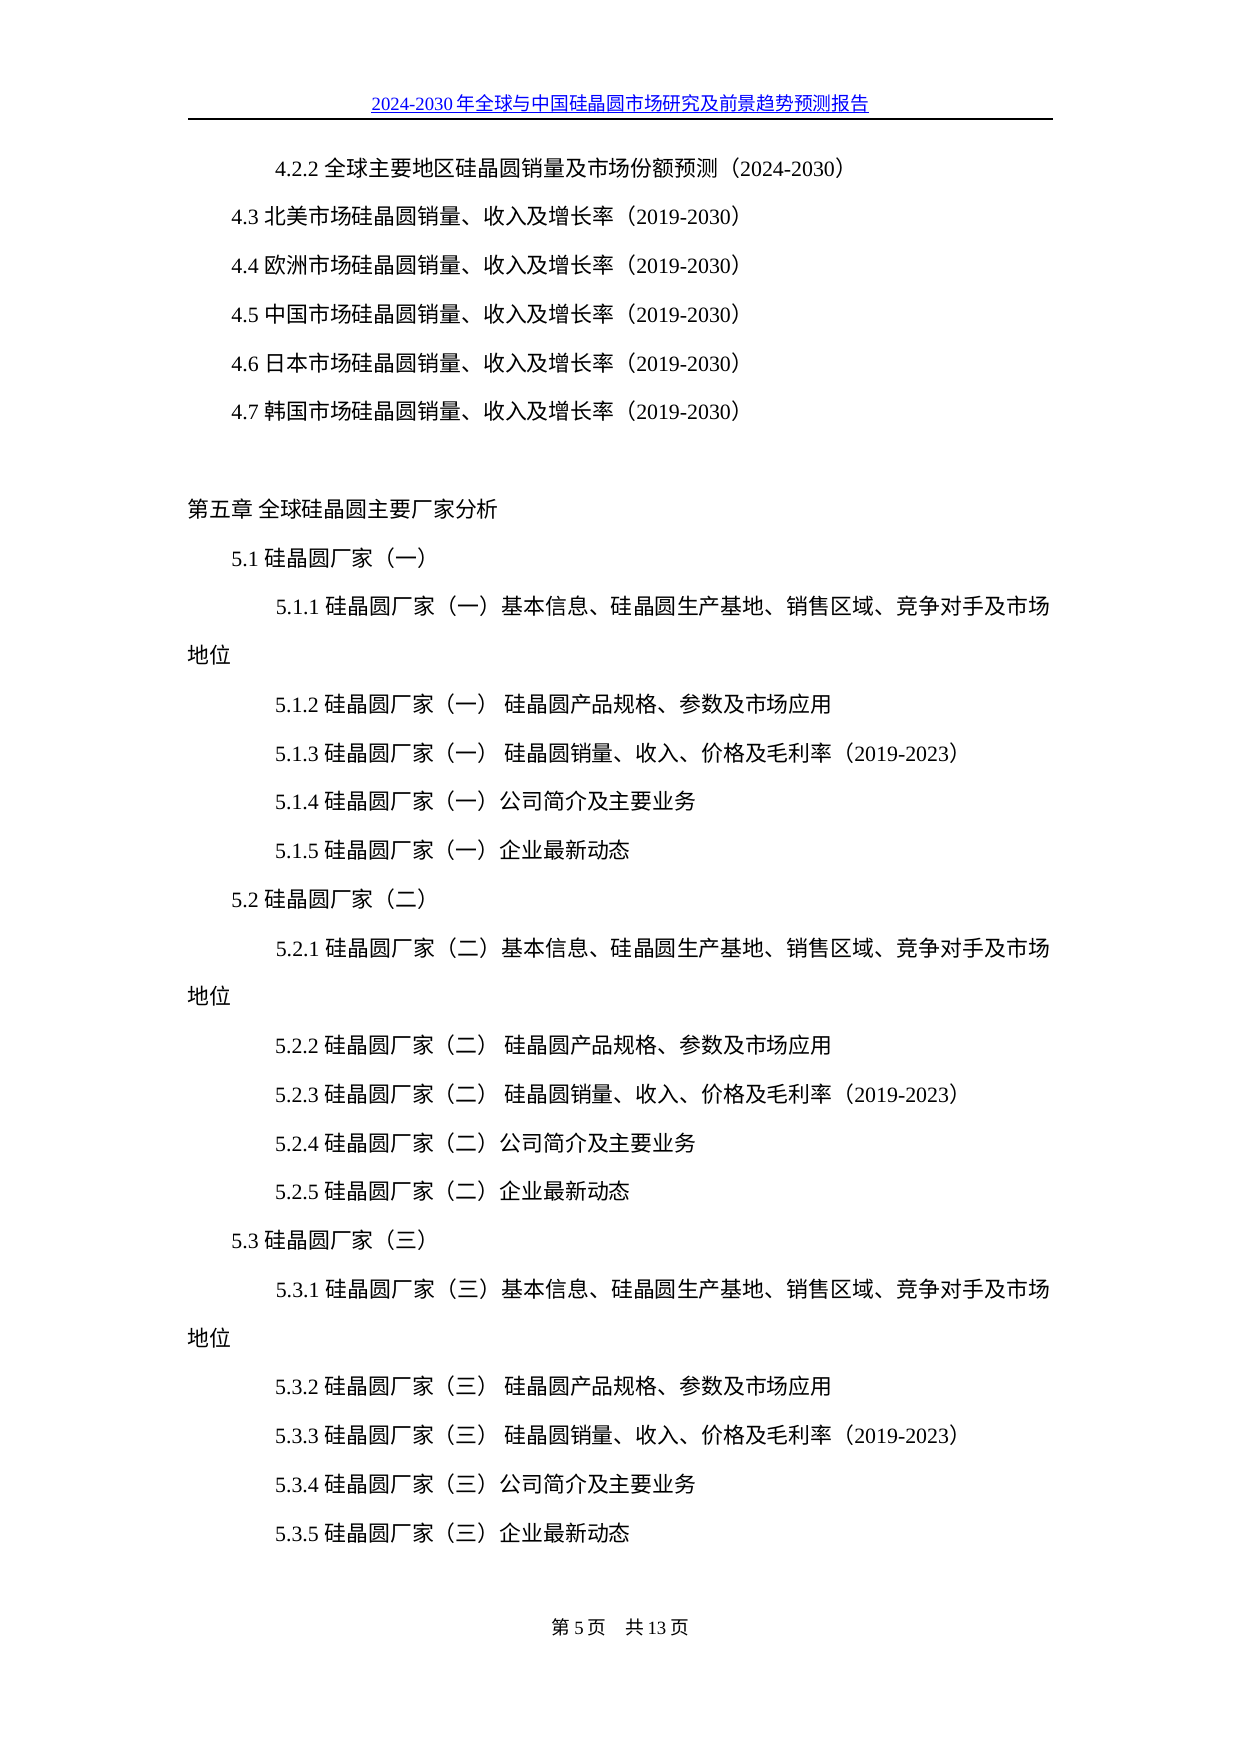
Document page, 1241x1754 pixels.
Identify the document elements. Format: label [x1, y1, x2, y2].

text [187, 150, 1053, 1548]
